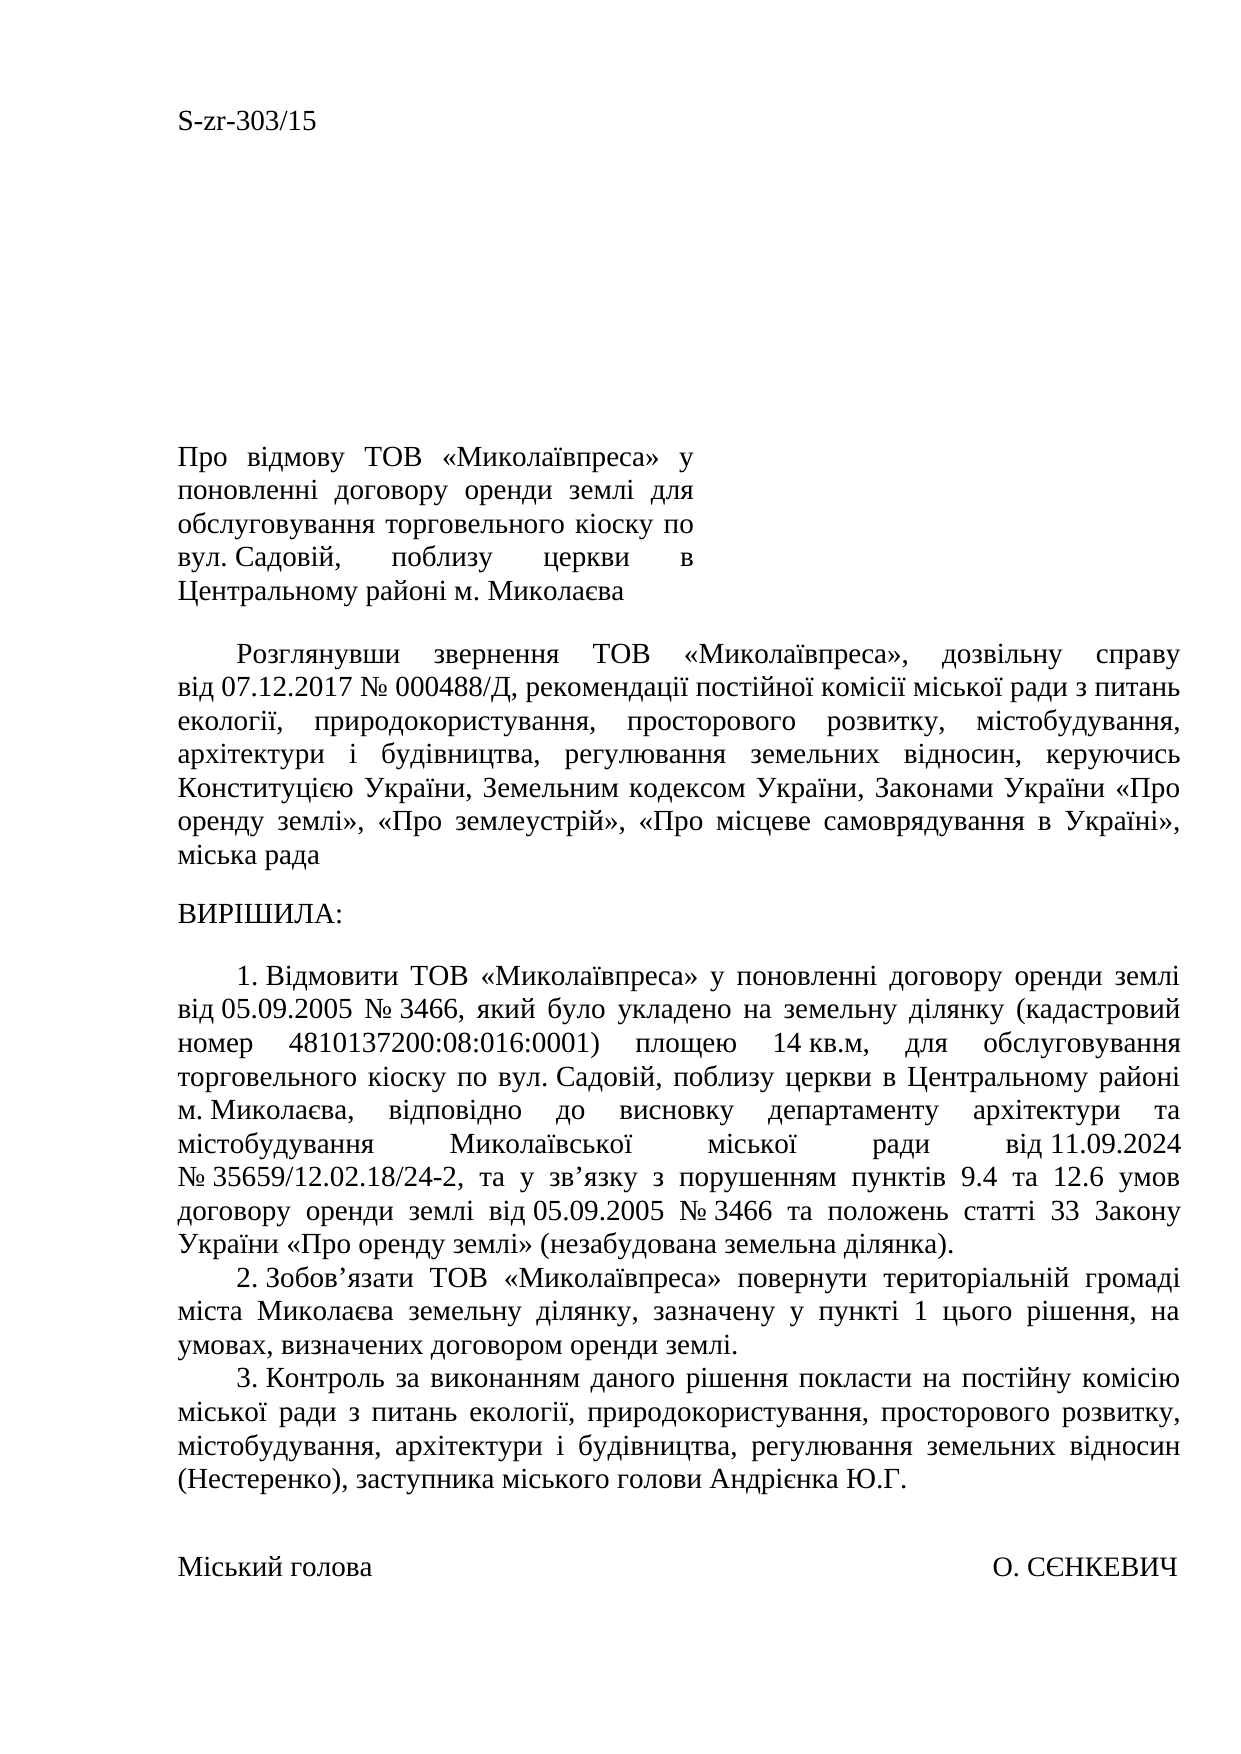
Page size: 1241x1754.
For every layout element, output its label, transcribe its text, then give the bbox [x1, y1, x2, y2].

text Про відмову ТОВ «Миколаївпреса» у поновленні договору оренди землі для обслуговування торговельного кіоску по вул. Садовій, поблизу церкви в Центральному районі м. Миколаєва [177, 439, 694, 607]
text S-zr-303/15 [177, 103, 1181, 137]
text ВИРІШИЛА: [177, 900, 1181, 929]
text Розглянувши звернення ТОВ «Миколаївпреса», дозвільну справу від 07.12.2017 № 000488/Д, рекомендації постійної комісії міської ради з питань екології, природокористування, просторового розвитку, містобудування, архітектури і будівництва, регулювання земельних відносин, керуючись Конституцією України, Земельним кодексом України, Законами України «Про оренду землі», «Про землеустрій», «Про місцеве самоврядування в Україні», міська рада [177, 636, 1181, 871]
text 3. Контроль за виконанням даного рішення покласти на постійну комісію міської ради з питань екології, природокористування, просторового розвитку, містобудування, архітектури і будівництва, регулювання земельних відносин (Нестеренко), заступника міського голови Андрієнка Ю.Г. [177, 1361, 1181, 1495]
text 1. Відмовити ТОВ «Миколаївпреса» у поновленні договору оренди землі від 05.09.2005 № 3466, який було укладено на земельну ділянку (кадастровий номер 4810137200:08:016:0001) площею 14 кв.м, для обслуговування торговельного кіоску по вул. Садовій, поблизу церкви в Центральному районі м. Миколаєва, відповідно до висновку департаменту архітектури та містобудування Миколаївської міської ради від 11.09.2024 № 35659/12.02.18/24-2, та у зв’язку з порушенням пунктів 9.4 та 12.6 умов договору оренди землі від 05.09.2005 № 3466 та положень статті 33 Закону України «Про оренду землі» (незабудована земельна ділянка). [177, 958, 1181, 1260]
text Міський голова О. СЄНКЕВИЧ [177, 1553, 1181, 1582]
text 2. Зобов’язати ТОВ «Миколаївпреса» повернути територіальній громаді міста Миколаєва земельну ділянку, зазначену у пункті 1 цього рішення, на умовах, визначених договором оренди землі. [177, 1260, 1181, 1361]
